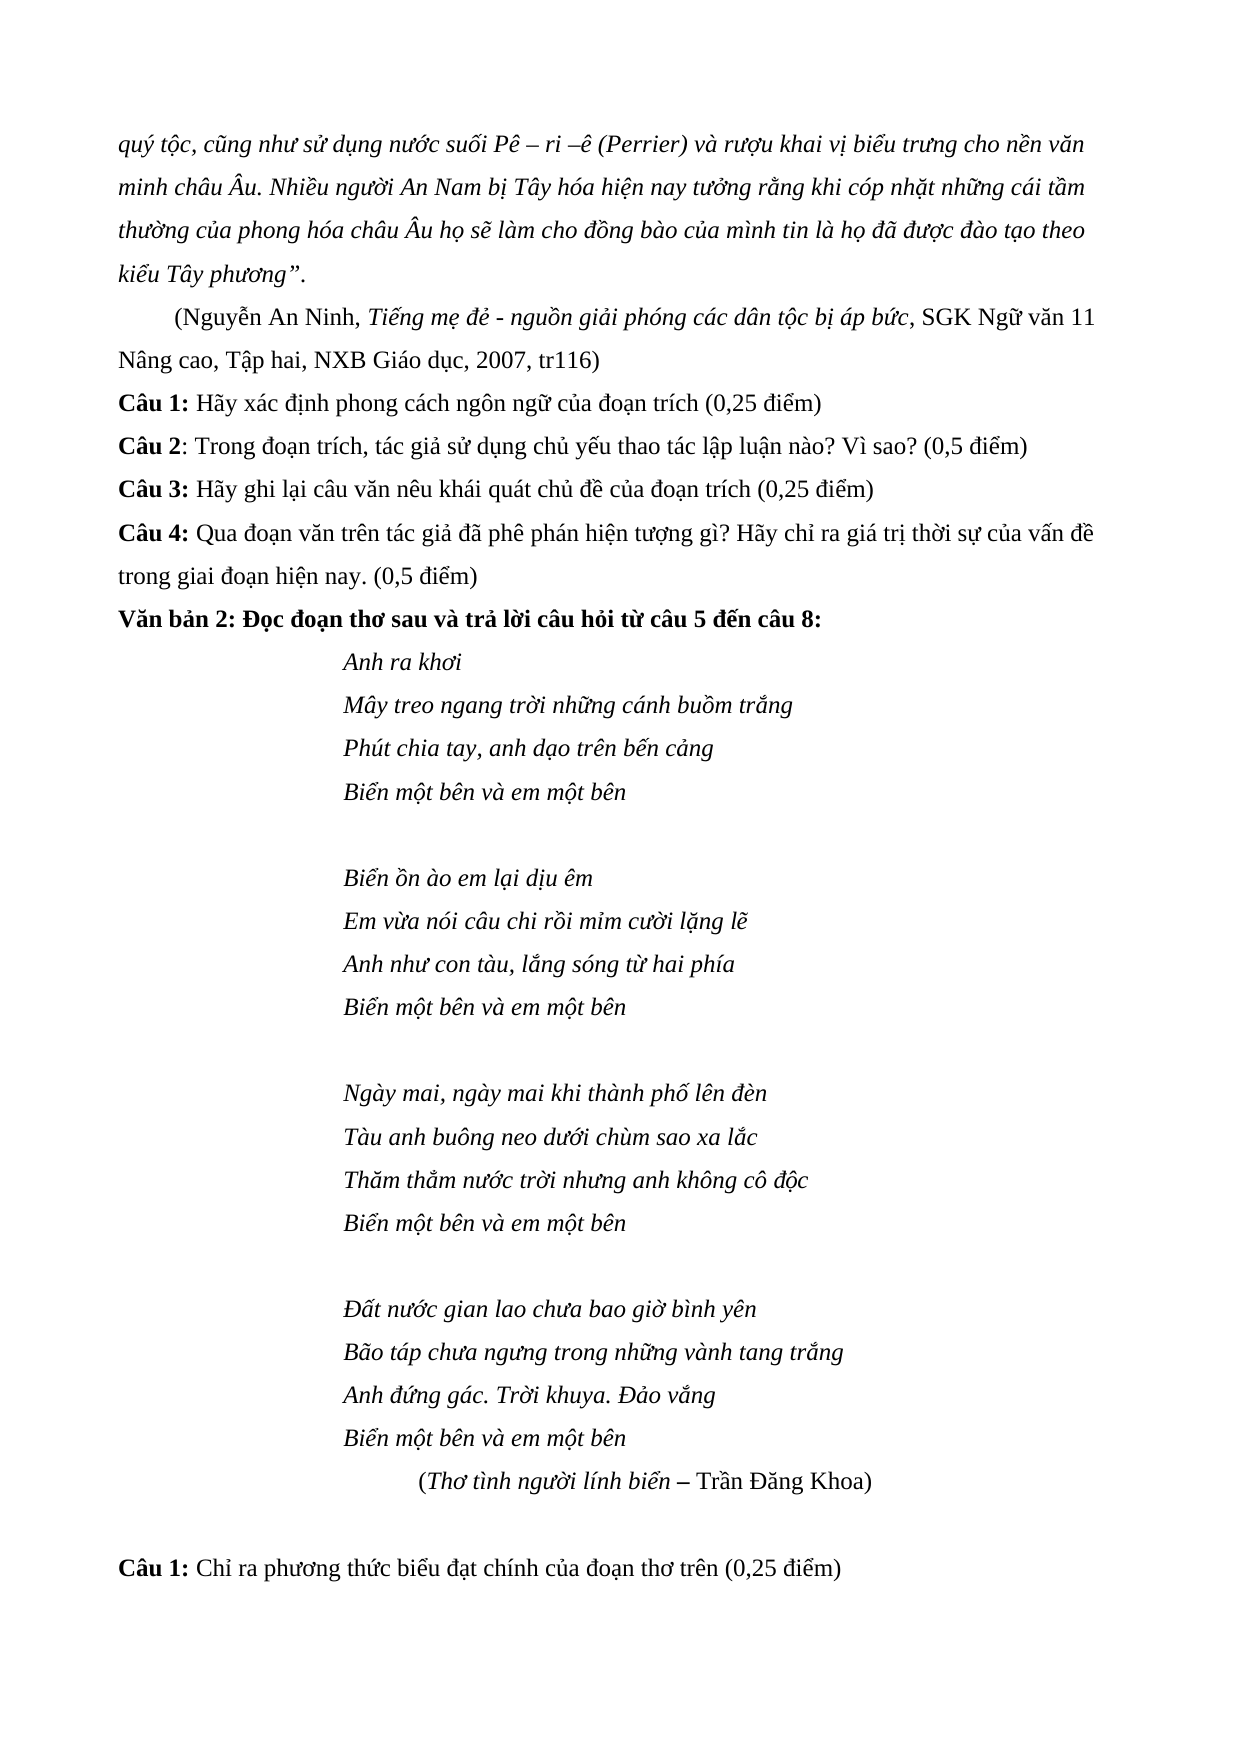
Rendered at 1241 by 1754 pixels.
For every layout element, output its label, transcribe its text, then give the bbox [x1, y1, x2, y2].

text Ngày mai, ngày mai khi thành phố lên đèn Tàu anh buông neo dưới chùm sao xa lắc Thăm thẳm nước trời nhưng anh không cô độc Biển một bên và em một bên [343, 1078, 810, 1237]
text Biển một bên và em một bên [343, 777, 1146, 805]
text Câu 3: Hãy ghi lại câu văn nêu khái quát chủ đề của đoạn trích (0,25 điểm) [118, 474, 1146, 503]
text Câu 2: Trong đoạn trích, tác giả sử dụng chủ yếu thao tác lập luận nào? Vì sao? (0,5 điểm) [118, 431, 1146, 460]
text Bão táp chưa ngưng trong những vành tang trắng Anh đứng gác. Trời khuya. Đảo vắng [343, 1337, 853, 1409]
text Em vừa nói câu chi rồi mỉm cười lặng lẽ Anh như con tàu, lắng sóng từ hai phía Biển một bên và em một bên [343, 906, 775, 1021]
text Biển một bên và em một bên [343, 1423, 1146, 1452]
text quý tộc, cũng như sử dụng nước suối Pê – ri –ê (Perrier) và rượu khai vị biểu trưng cho nền văn minh châu Âu. Nhiều người An Nam bị Tây hóa hiện nay tưởng rằng khi cóp nhặt những cái tầm thường của phong hóa châu Âu họ sẽ làm cho đồng bào của mình tin là họ đã được đào tạo theo kiểu Tây phương”. [118, 129, 1086, 287]
text Câu 1: Chỉ ra phương thức biểu đạt chính của đoạn thơ trên (0,25 điểm) [118, 1553, 1146, 1581]
text (Nguyễn An Ninh, Tiếng mẹ đẻ - nguồn giải phóng các dân tộc bị áp bức, SGK Ngữ văn 11 Nâng cao, Tập hai, NXB Giáo dục, 2007, tr116) [118, 302, 1095, 374]
text (Thơ tình người lính biển – Trần Đăng Khoa) [418, 1466, 1146, 1495]
text Biển ồn ào em lại dịu êm [343, 863, 1146, 892]
text Anh ra khơi [343, 647, 1146, 676]
text Đất nước gian lao chưa bao giờ bình yên [343, 1294, 1146, 1323]
text Văn bản 2: Đọc đoạn thơ sau và trả lời câu hỏi từ câu 5 đến câu 8: [118, 604, 1146, 633]
text Mây treo ngang trời những cánh buồm trắng Phút chia tay, anh dạo trên bến cảng [343, 690, 794, 762]
text Câu 1: Hãy xác định phong cách ngôn ngữ của đoạn trích (0,25 điểm) [118, 388, 1146, 417]
text Câu 4: Qua đoạn văn trên tác giả đã phê phán hiện tượng gì? Hãy chỉ ra giá trị thời sự của vấn đề trong giai đoạn hiện nay. (0,5 điểm) [118, 518, 1096, 589]
